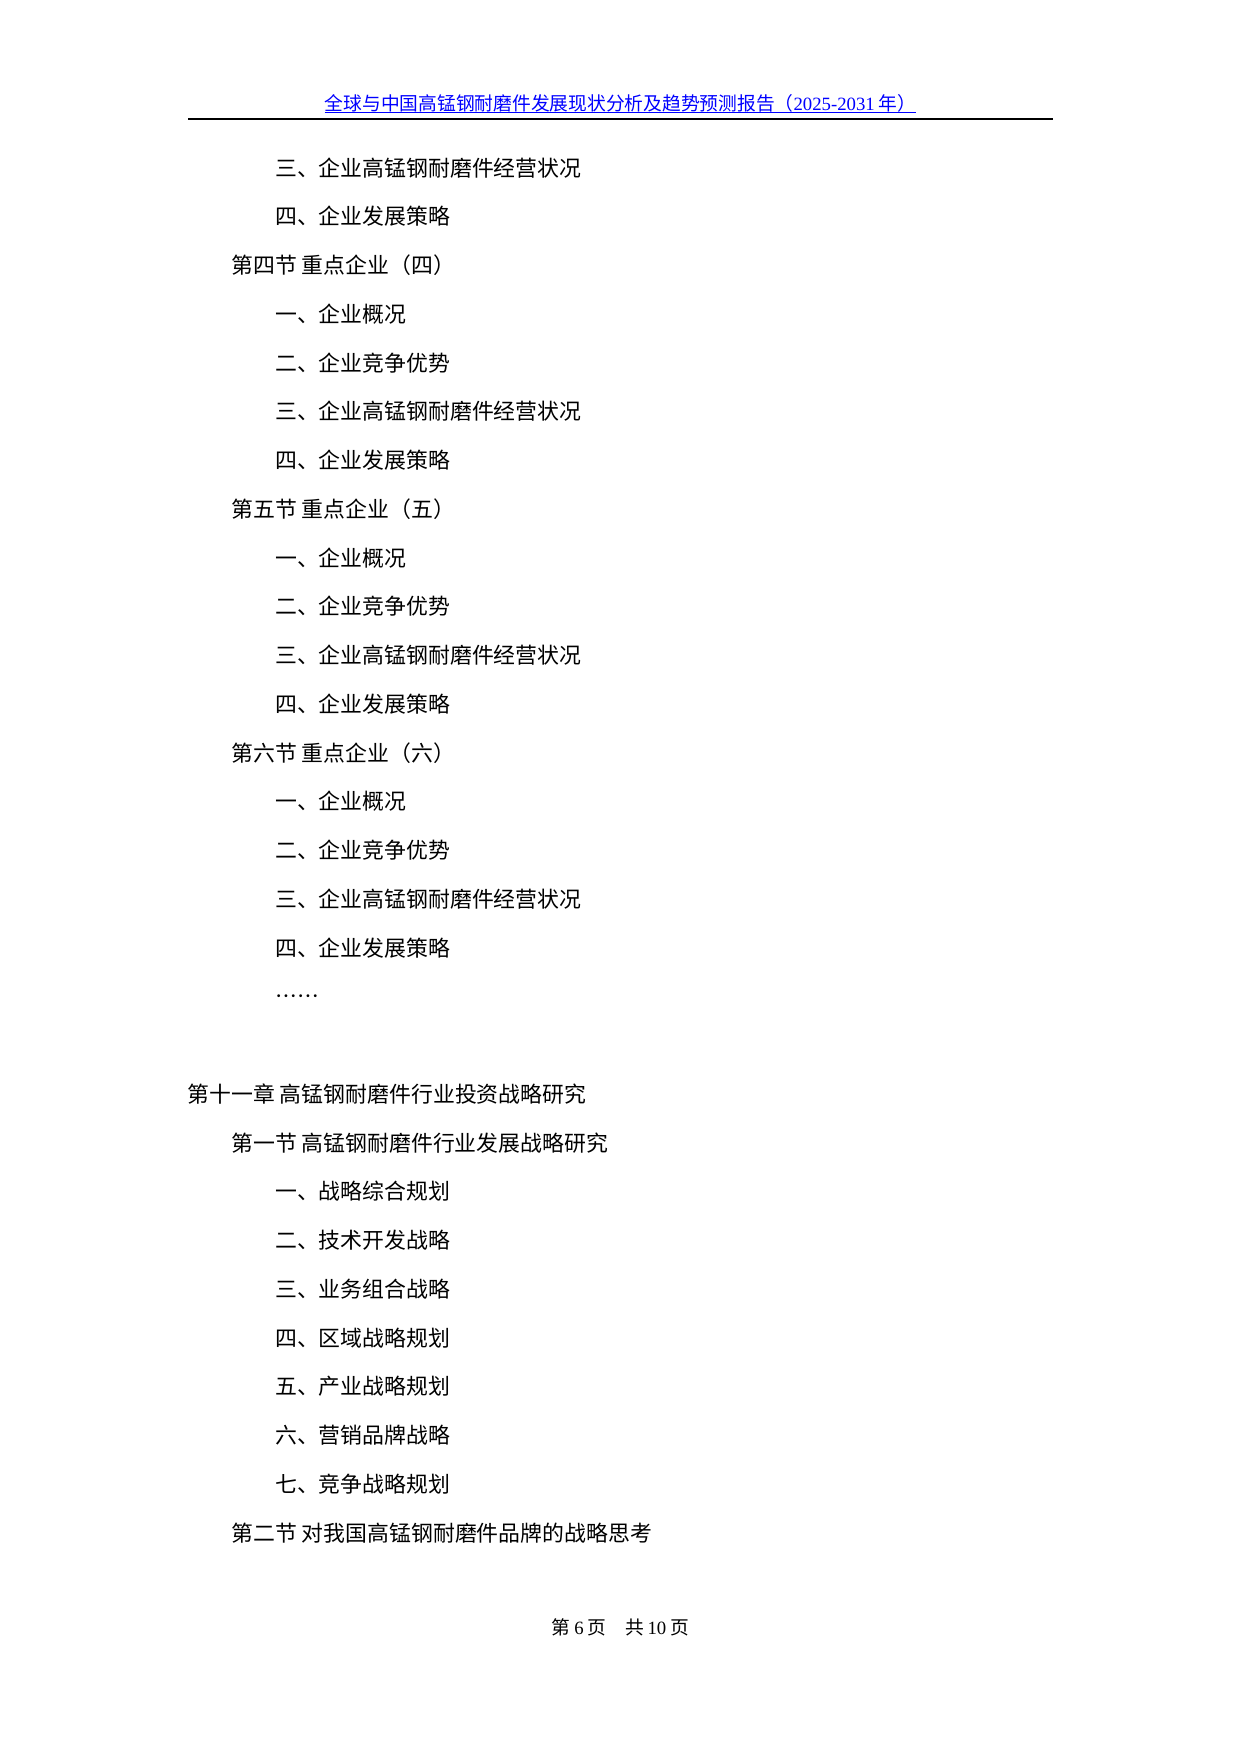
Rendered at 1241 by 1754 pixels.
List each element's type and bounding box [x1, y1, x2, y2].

text [187, 150, 1053, 1548]
